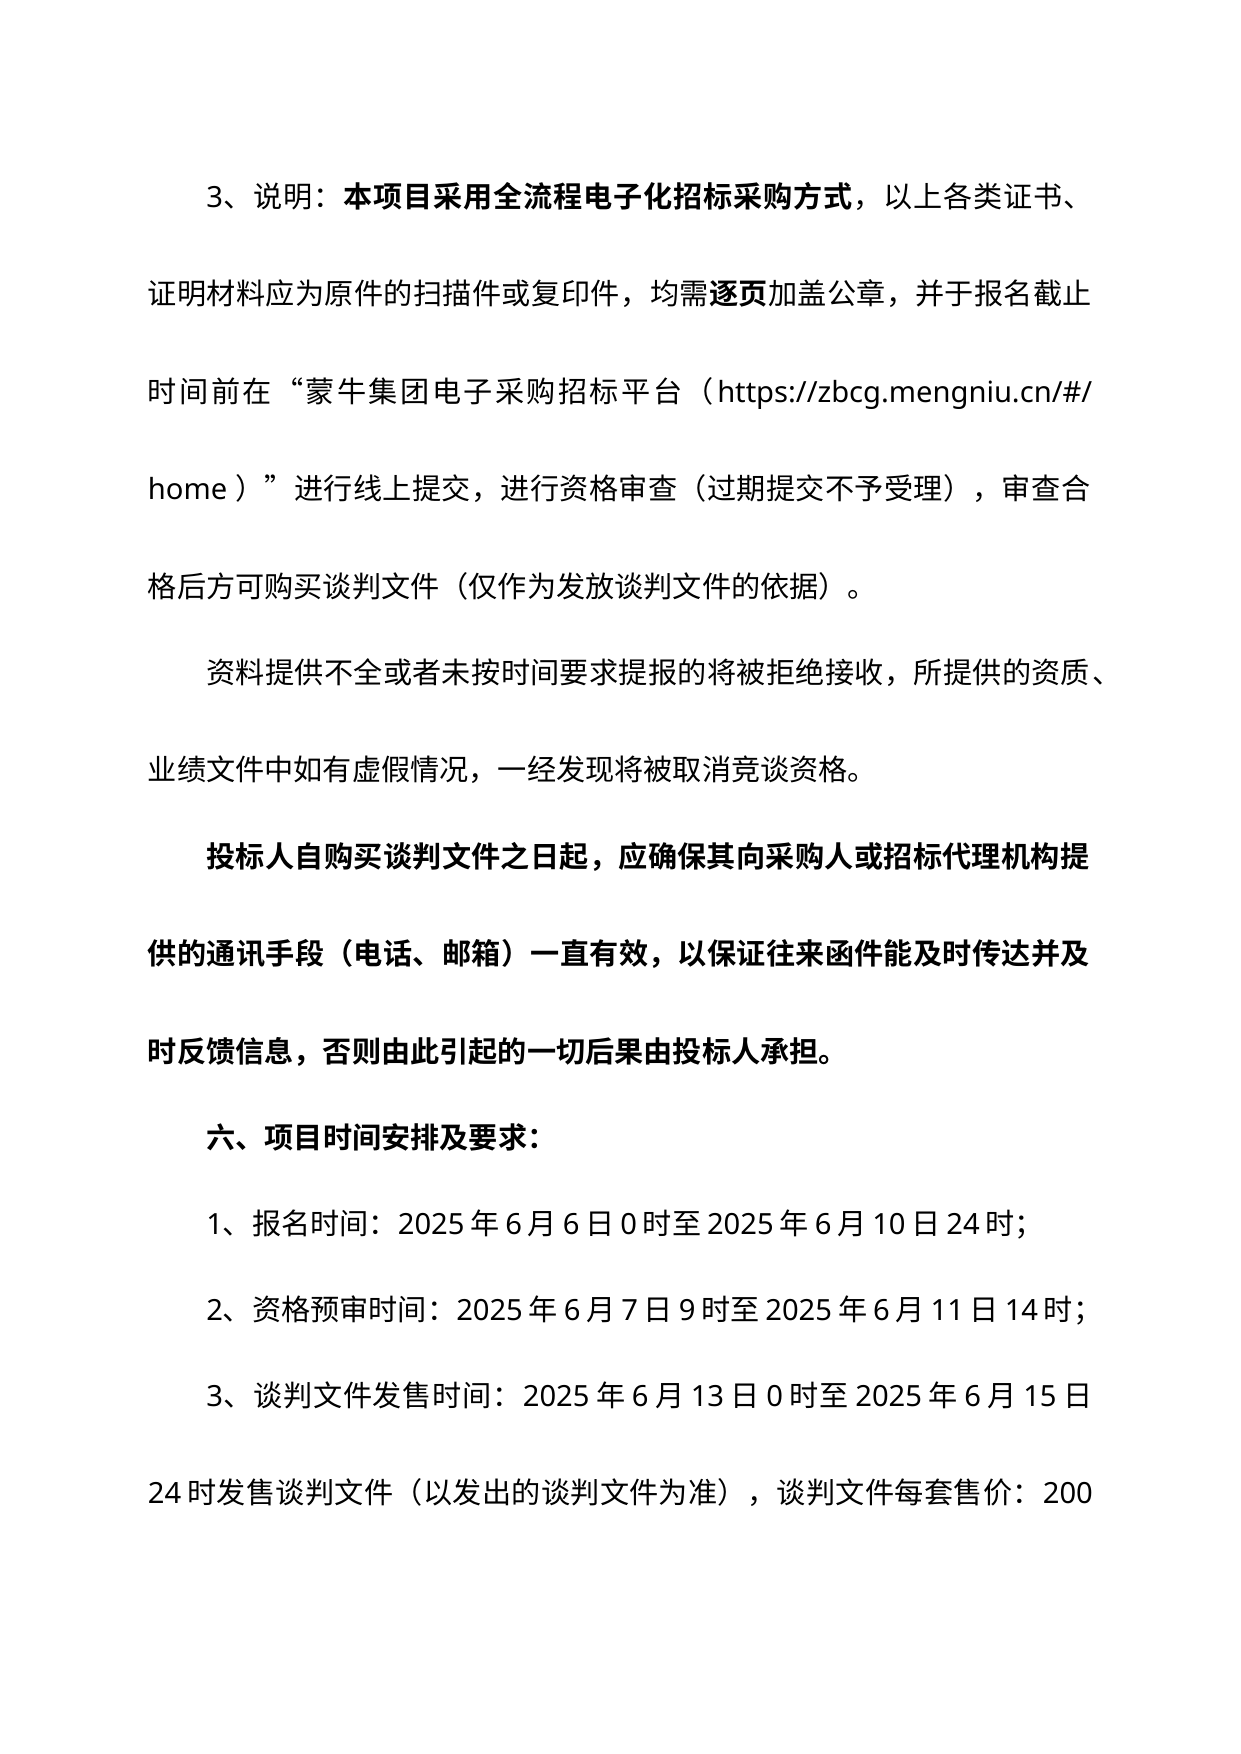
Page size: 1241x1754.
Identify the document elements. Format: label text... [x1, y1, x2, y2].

text 投标人自购买谈判文件之日起，应确保其向采购人或招标代理机构提供的通讯手段（电话、邮箱）一直有效，以保证往来函件能及时传达并及时反馈信息，否则由此引起的一切后果由投标人承担。 [148, 822, 1093, 1082]
text 1、报名时间：2025年6月6日0时至2025年6月10日24时； [148, 1189, 1093, 1254]
text 六、项目时间安排及要求： [148, 1103, 1093, 1168]
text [148, 1361, 1093, 1524]
text 2、资格预审时间：2025年6月7日9时至2025年6月11日14时； [148, 1275, 1093, 1340]
text 资料提供不全或者未按时间要求提报的将被拒绝接收，所提供的资质、业绩文件中如有虚假情况，一经发现将被取消竞谈资格。 [148, 638, 1093, 801]
text 3、说明：本项目采用全流程电子化招标采购方式，以上各类证书、证明材料应为原件的扫描件或复印件，均需逐页加盖公章，并于报名截止时间前在“蒙牛集团电子采购招标平台（https://zbcg.mengniu.cn/#/home ）”进行线上提交，进行资格审查（过期提交不予受理），审查合格后方可购买谈判文件（仅作为发放谈判文件的依据）。 [148, 162, 1093, 617]
